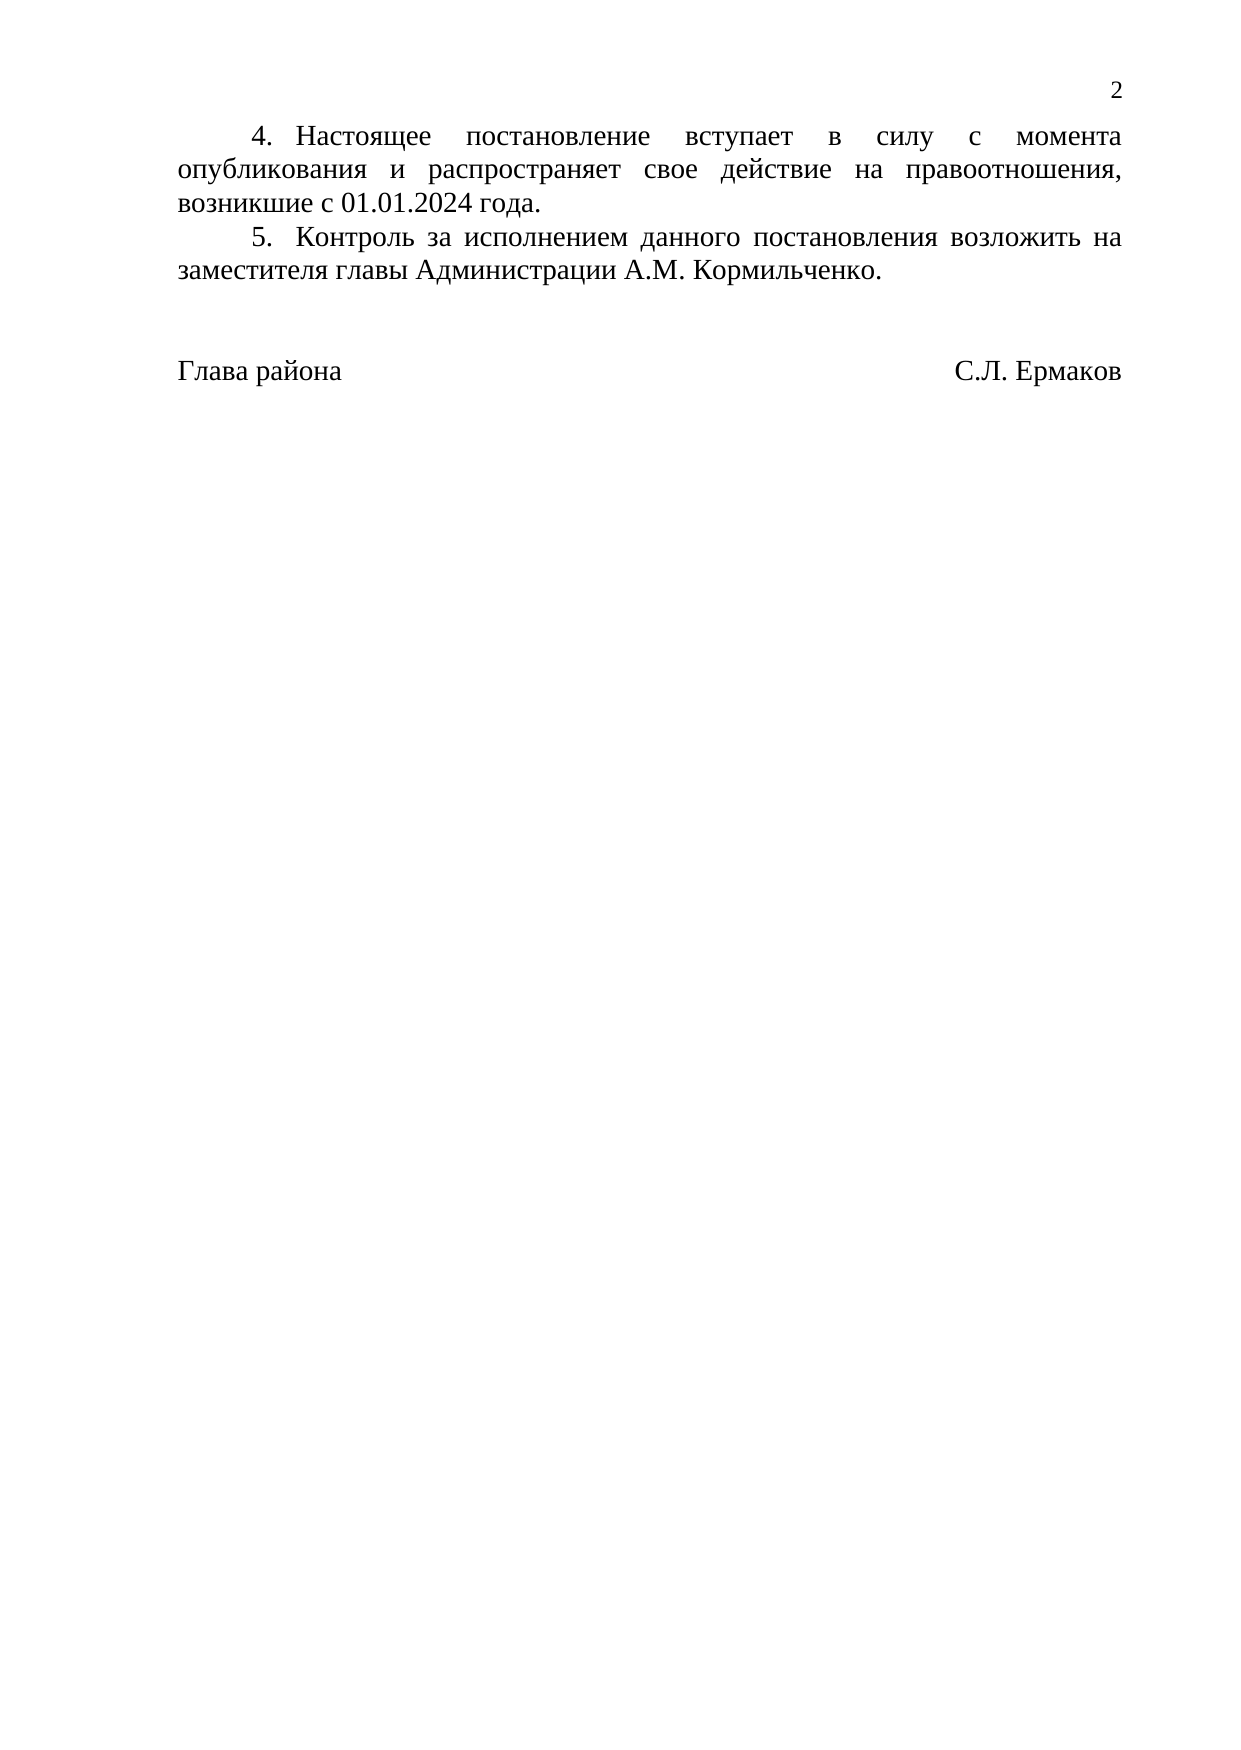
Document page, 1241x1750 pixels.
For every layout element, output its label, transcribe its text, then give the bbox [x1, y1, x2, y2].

list Настоящее постановление вступает в силу с момента опубликования и распространяет свое действие на правоотношения, возникшие с 01.01.2024 года. [177, 118, 1123, 219]
text Глава района С.Л. Ермаков [177, 353, 1123, 386]
list Контроль за исполнением данного постановления возложить на заместителя главы Администрации А.М. Кормильченко. [177, 219, 1123, 286]
